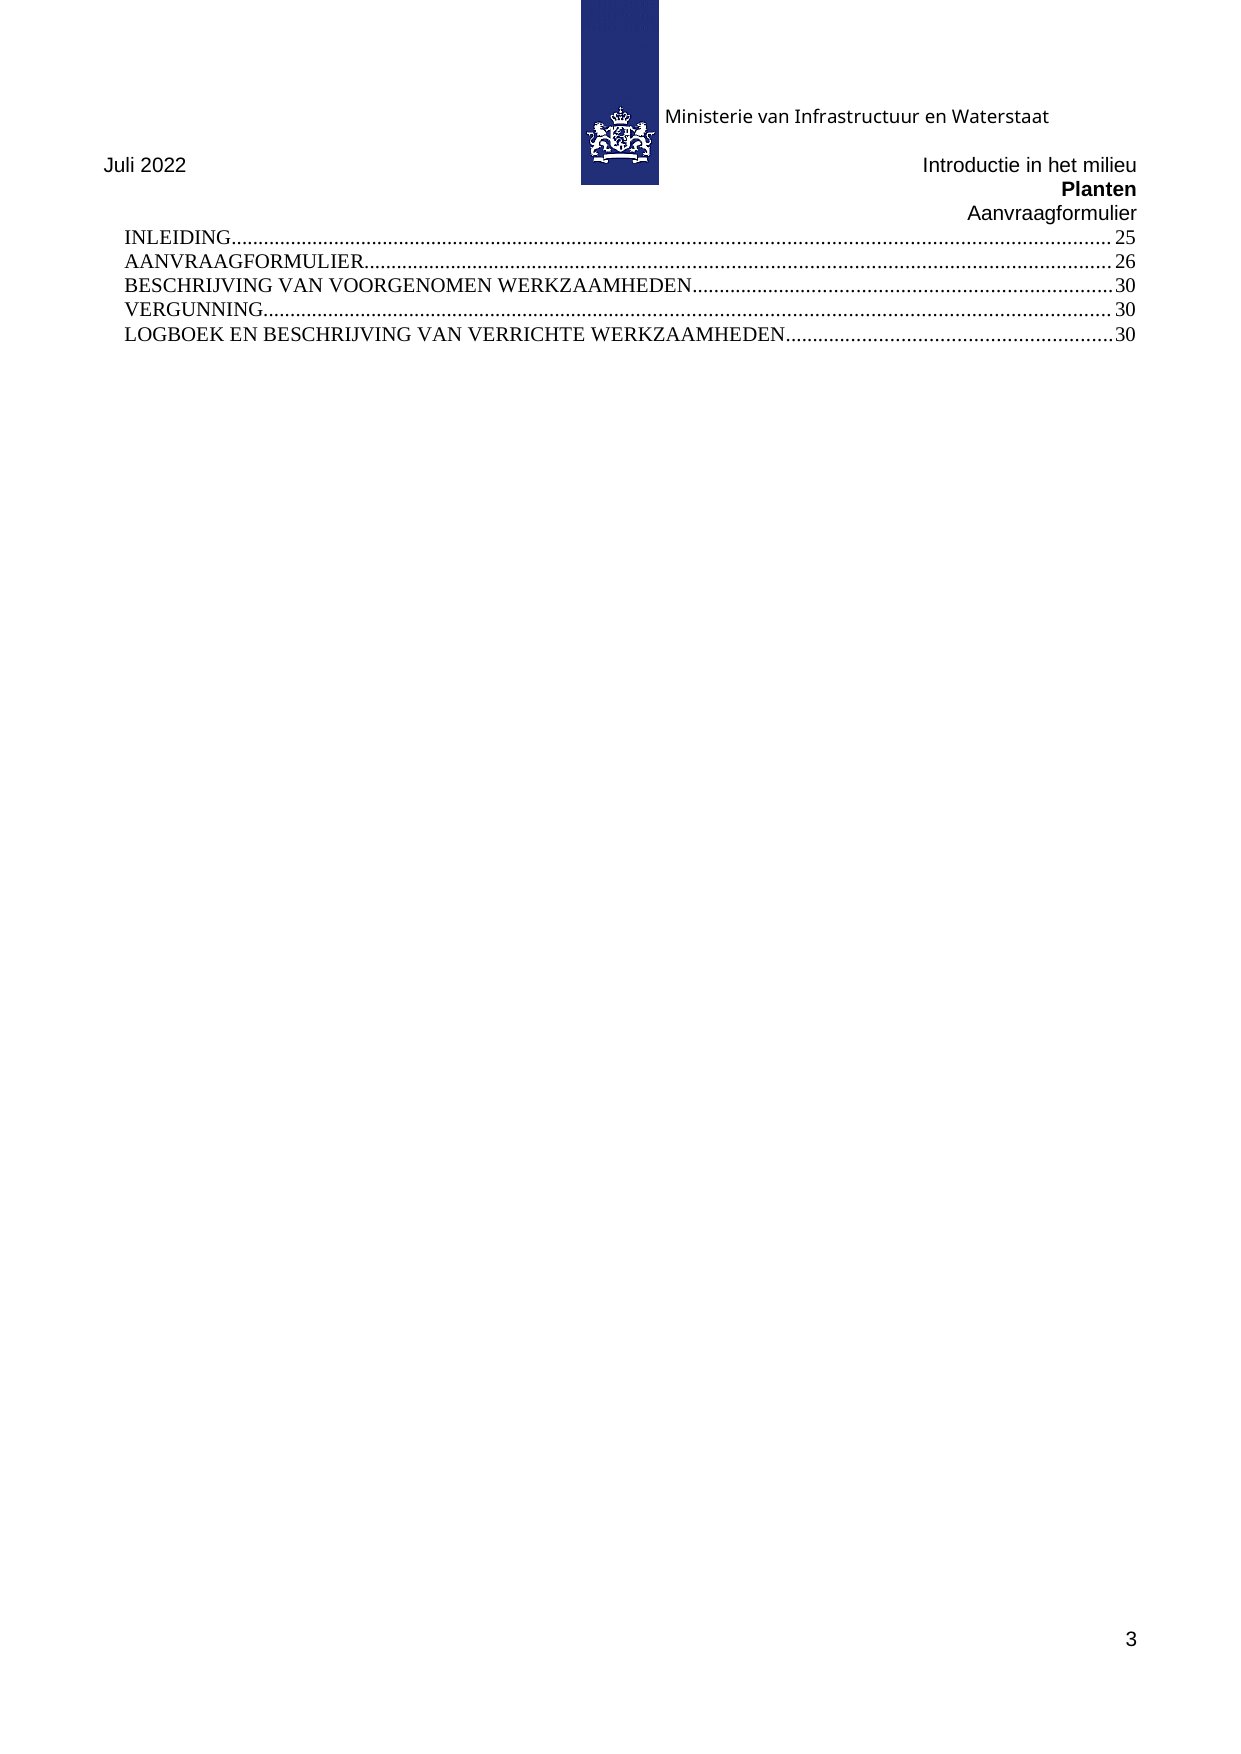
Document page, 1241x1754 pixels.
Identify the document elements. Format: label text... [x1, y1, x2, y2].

text LOGBOEK EN BESCHRIJVING VAN VERRICHTE WERKZAAMHEDEN 30 [124, 321, 1137, 345]
text BESCHRIJVING VAN VOORGENOMEN WERKZAAMHEDEN 30 [124, 273, 1137, 297]
text VERGUNNING 30 [124, 297, 1137, 321]
text INLEIDING 25 [124, 225, 1137, 249]
text AANVRAAGFORMULIER 26 [124, 249, 1137, 273]
picture [581, 0, 659, 185]
